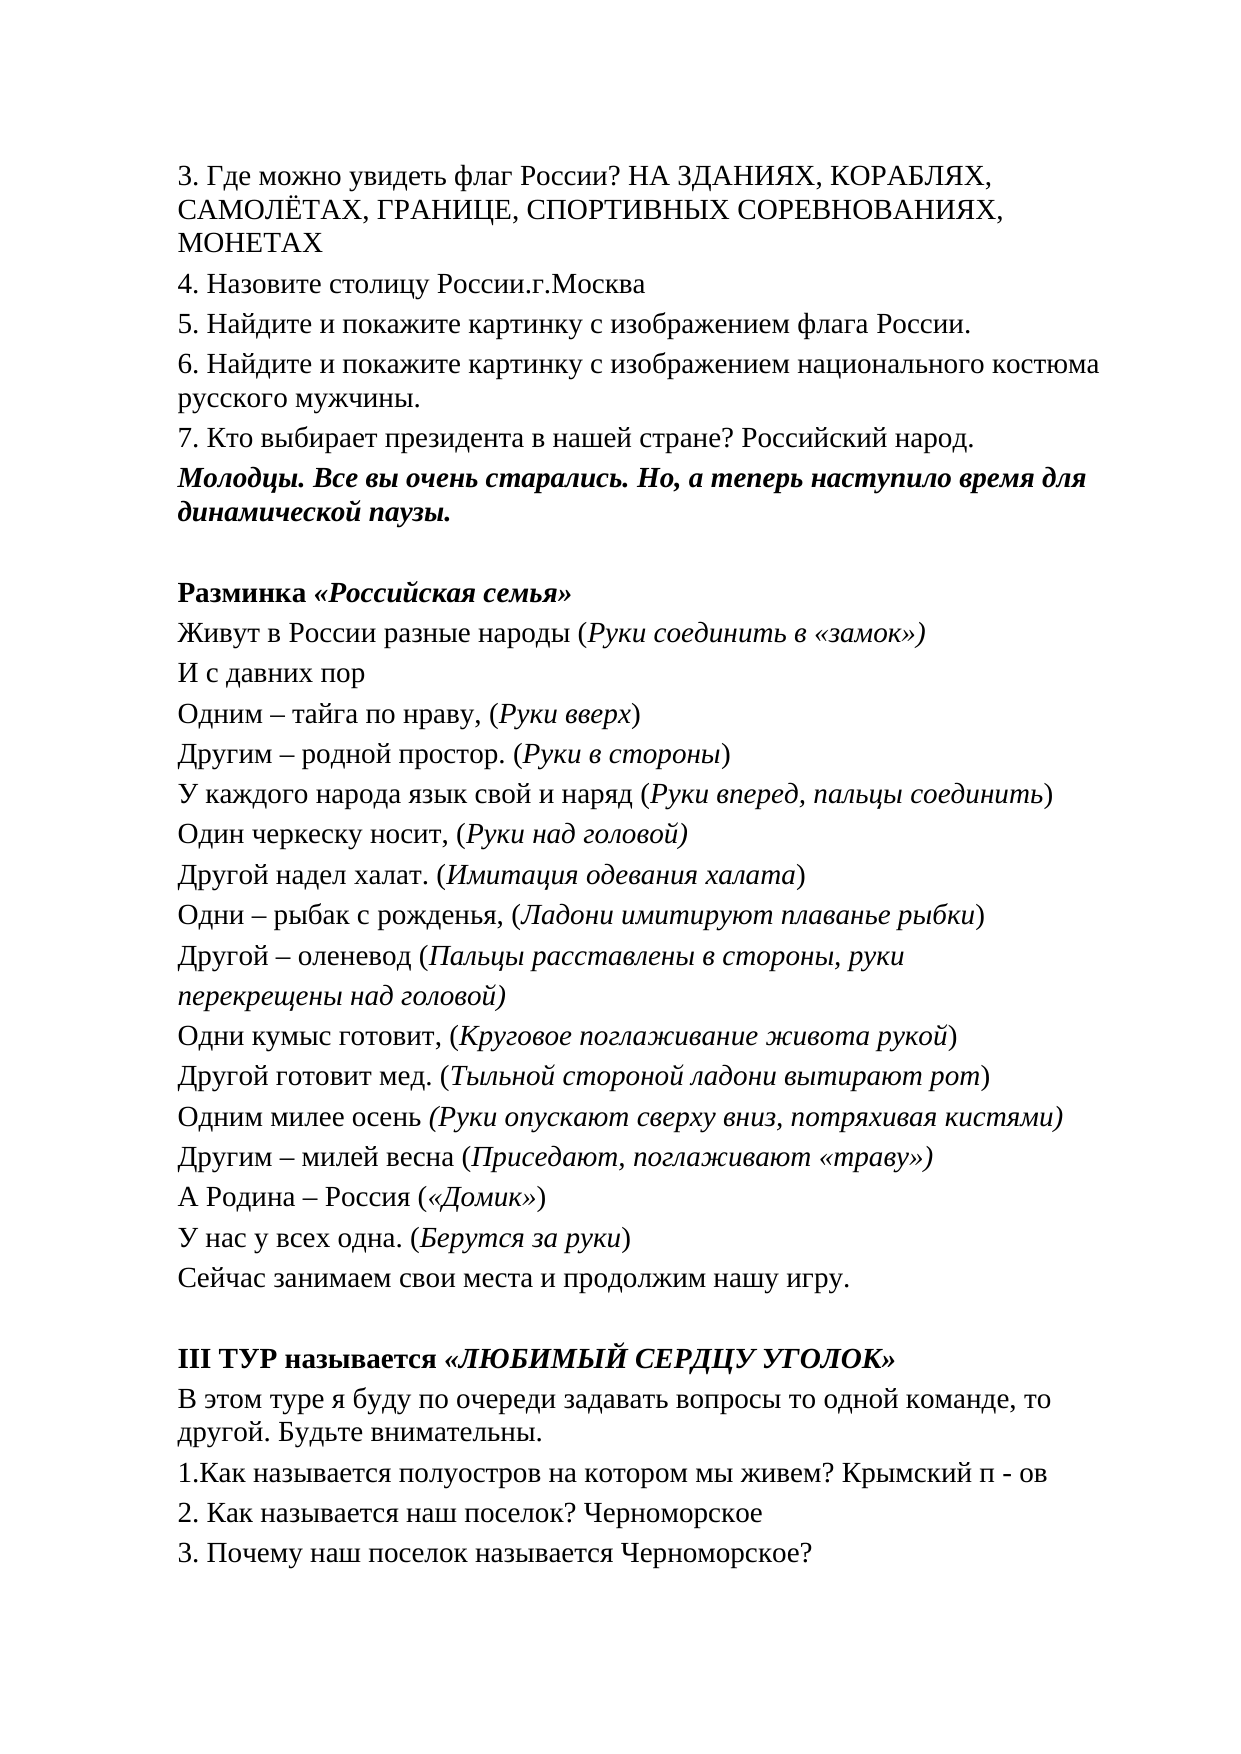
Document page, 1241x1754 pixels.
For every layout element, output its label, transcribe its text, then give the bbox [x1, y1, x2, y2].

text В этом туре я буду по очереди задавать вопросы то одной команде, то другой. Будьте внимательны. [177, 1381, 1152, 1448]
text 3. Почему наш поселок называется Черноморское? [177, 1536, 1152, 1569]
text 4. Назовите столицу России.г.Москва [177, 266, 1152, 299]
text У нас у всех одна. (Берутся за руки) [177, 1220, 1152, 1253]
text А Родина – Россия («Домик») [177, 1179, 1152, 1213]
text 3. Где можно увидеть флаг России? НА ЗДАНИЯХ, КОРАБЛЯХ, САМОЛЁТАХ, ГРАНИЦЕ, СПОРТИВНЫХ СОРЕВНОВАНИЯХ, МОНЕТАХ [177, 158, 1152, 259]
text перекрещены над головой) [177, 978, 1152, 1011]
text Одним – тайга по нраву, (Руки вверх) [177, 696, 1152, 729]
text Другой – оленевод (Пальцы расставлены в стороны, руки [177, 938, 1152, 971]
text Молодцы. Все вы очень старались. Но, а теперь наступило время для динамической паузы. [177, 461, 1152, 528]
text У каждого народа язык свой и наряд (Руки вперед, пальцы соединить) [177, 776, 1152, 810]
text Разминка «Российская семья» [177, 575, 1152, 608]
text Один черкеску носит, (Руки над головой) [177, 817, 1152, 850]
text III ТУР называется «ЛЮБИМЫЙ СЕРДЦУ УГОЛОК» [177, 1341, 1152, 1374]
text Одни – рыбак с рожденья, (Ладони имитируют плаванье рыбки) [177, 897, 1152, 931]
text И с давних пор [177, 655, 1152, 689]
text Сейчас занимаем свои места и продолжим нашу игру. [177, 1260, 1152, 1294]
text 6. Найдите и покажите картинку с изображением национального костюма русского мужчины. [177, 346, 1152, 413]
text Одни кумыс готовит, (Круговое поглаживание живота рукой) [177, 1018, 1152, 1052]
text 7. Кто выбирает президента в нашей стране? Российский народ. [177, 420, 1152, 454]
text Другой готовит мед. (Тыльной стороной ладони вытирают рот) [177, 1058, 1152, 1092]
text Живут в России разные народы (Руки соединить в «замок») [177, 615, 1152, 649]
text Другой надел халат. (Имитация одевания халата) [177, 857, 1152, 891]
text 5. Найдите и покажите картинку с изображением флага России. [177, 306, 1152, 340]
text 1.Как называется полуостров на котором мы живем? Крымский п - ов [177, 1455, 1152, 1488]
text 2. Как называется наш поселок? Черноморское [177, 1495, 1152, 1529]
text Другим – милей весна (Приседают, поглаживают «траву») [177, 1139, 1152, 1173]
text Другим – родной простор. (Руки в стороны) [177, 736, 1152, 769]
text Одним милее осень (Руки опускают сверху вниз, потряхивая кистями) [177, 1099, 1152, 1132]
